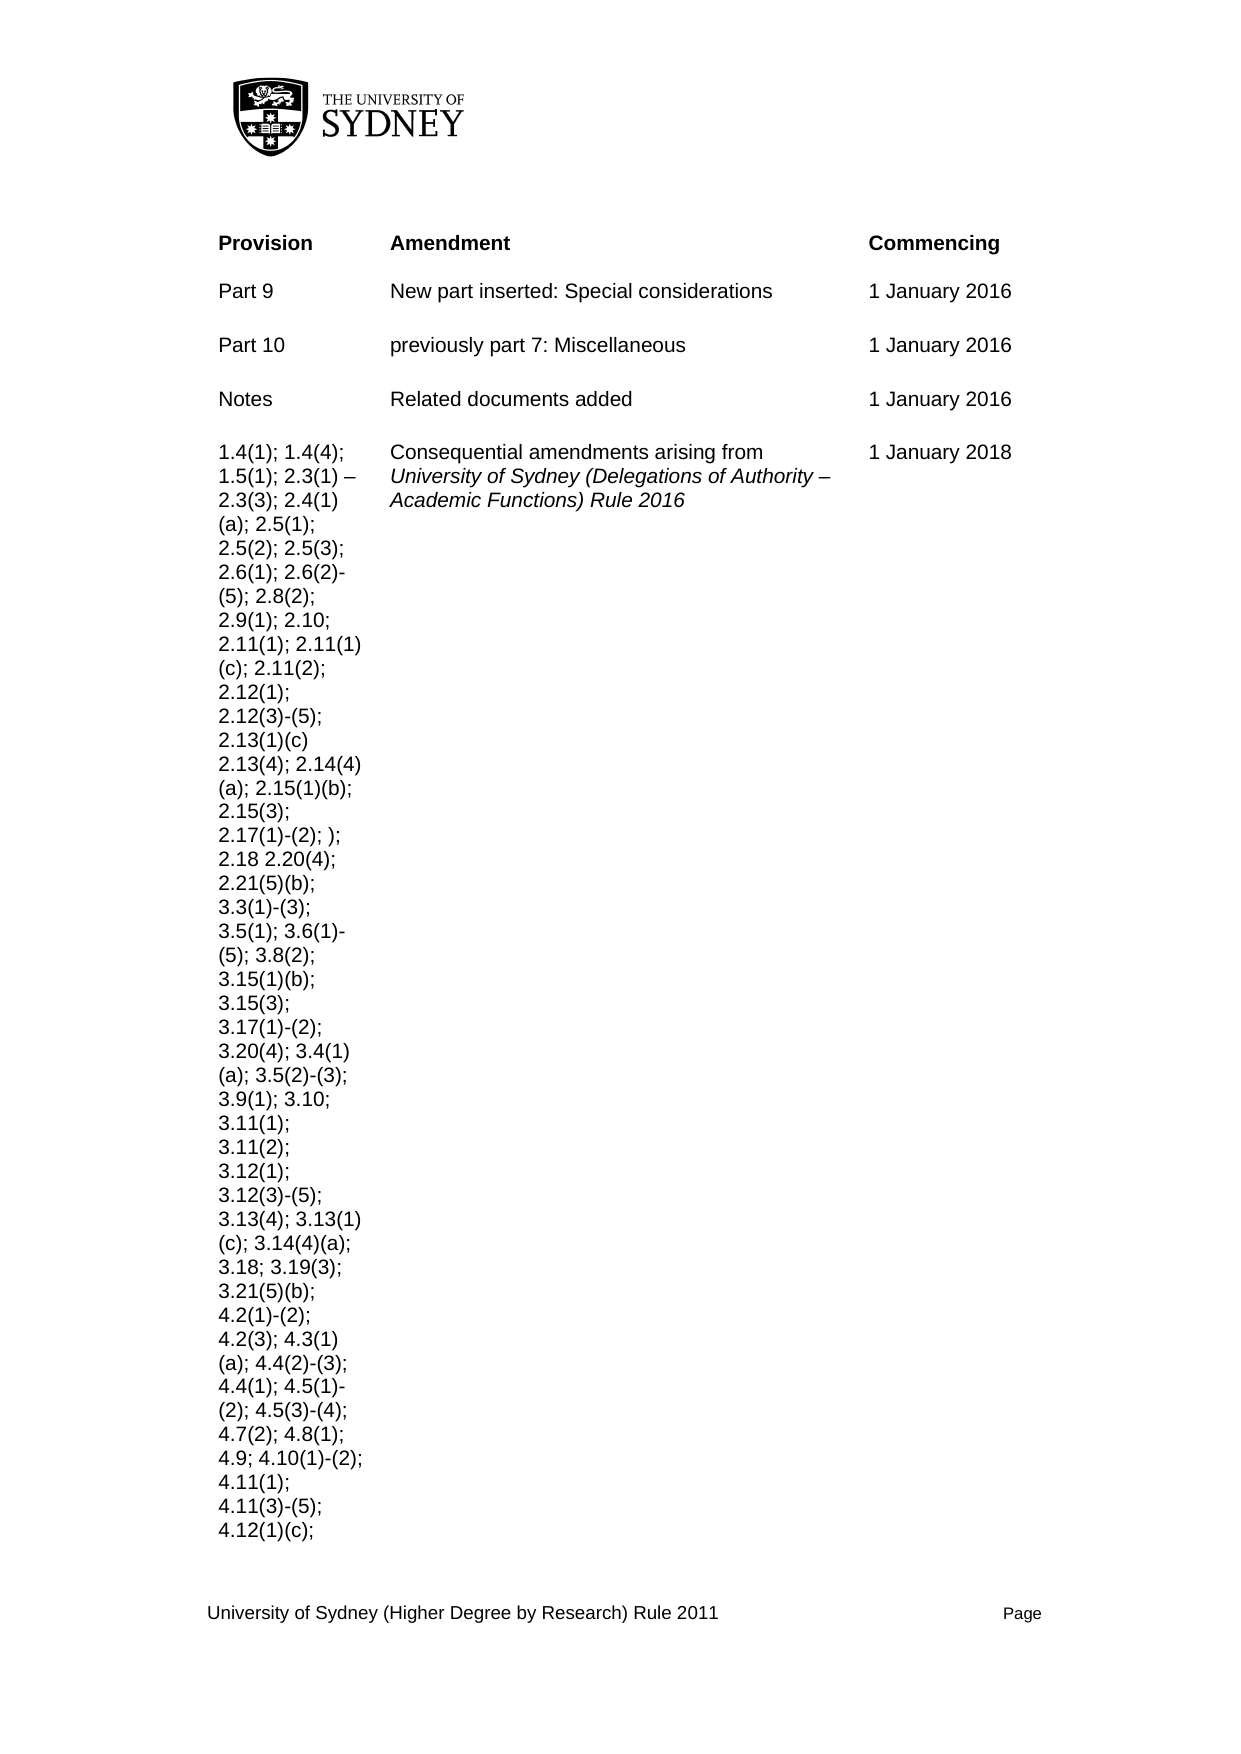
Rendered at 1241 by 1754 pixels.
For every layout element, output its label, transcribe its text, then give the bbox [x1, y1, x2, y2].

table_cell 1 January 2018 [857, 440, 1033, 1542]
table_header Commencing [857, 230, 1033, 279]
table_cell 1 January 2016 [857, 279, 1033, 333]
table_cell Related documents added [379, 386, 857, 440]
picture [206, 73, 491, 166]
table_cell Consequential amendments arising from University of Sydney (Delegations of Authority – Academic Functions) Rule 2016 [379, 440, 857, 1542]
table_cell Notes [207, 386, 378, 440]
table_cell previously part 7: Miscellaneous [379, 333, 857, 386]
table_cell 1 January 2016 [857, 333, 1033, 386]
table_cell Part 9 [207, 279, 378, 333]
table_cell Part 10 [207, 333, 378, 386]
table_header Amendment [379, 230, 857, 279]
table_cell New part inserted: Special considerations [379, 279, 857, 333]
table_cell 1 January 2016 [857, 386, 1033, 440]
table_header Provision [207, 230, 378, 279]
